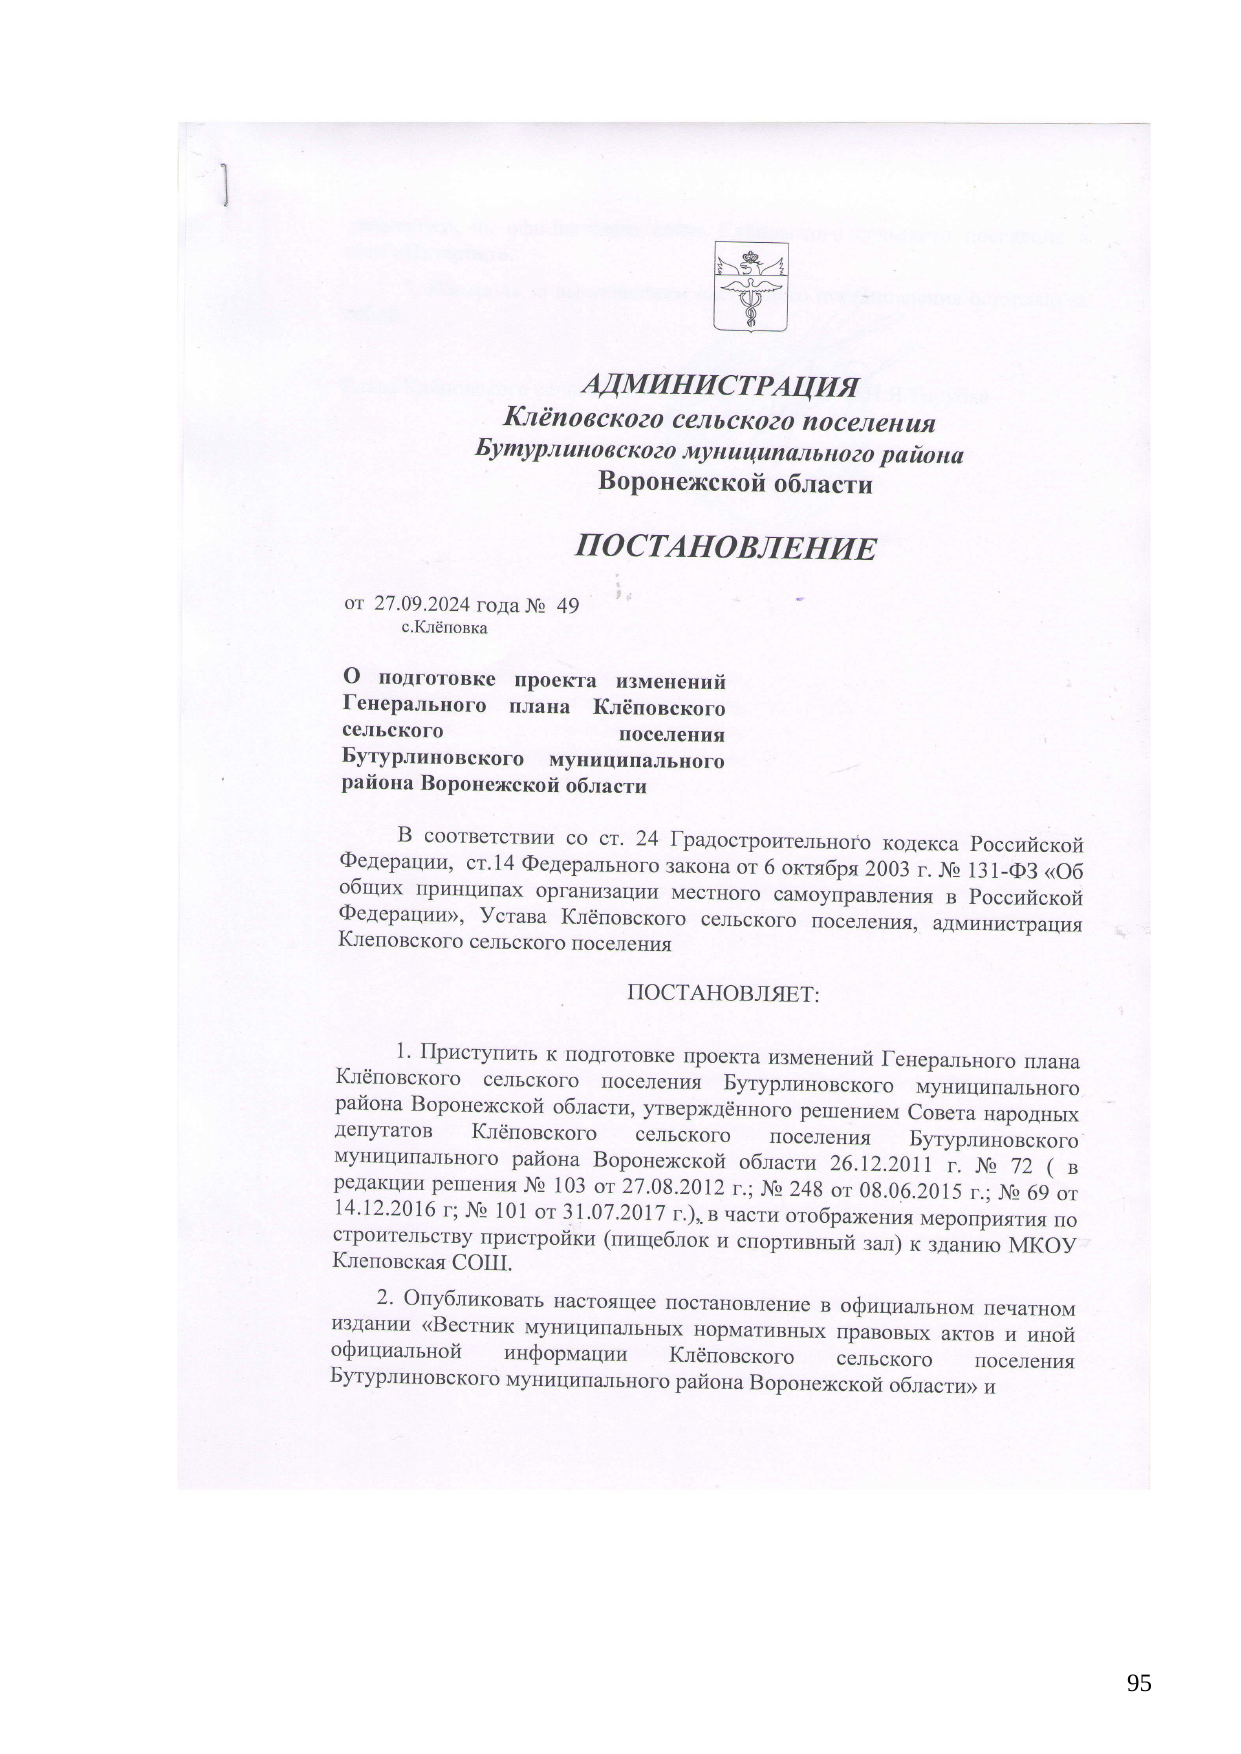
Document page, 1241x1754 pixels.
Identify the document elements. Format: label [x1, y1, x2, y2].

picture [177, 117, 1151, 1494]
